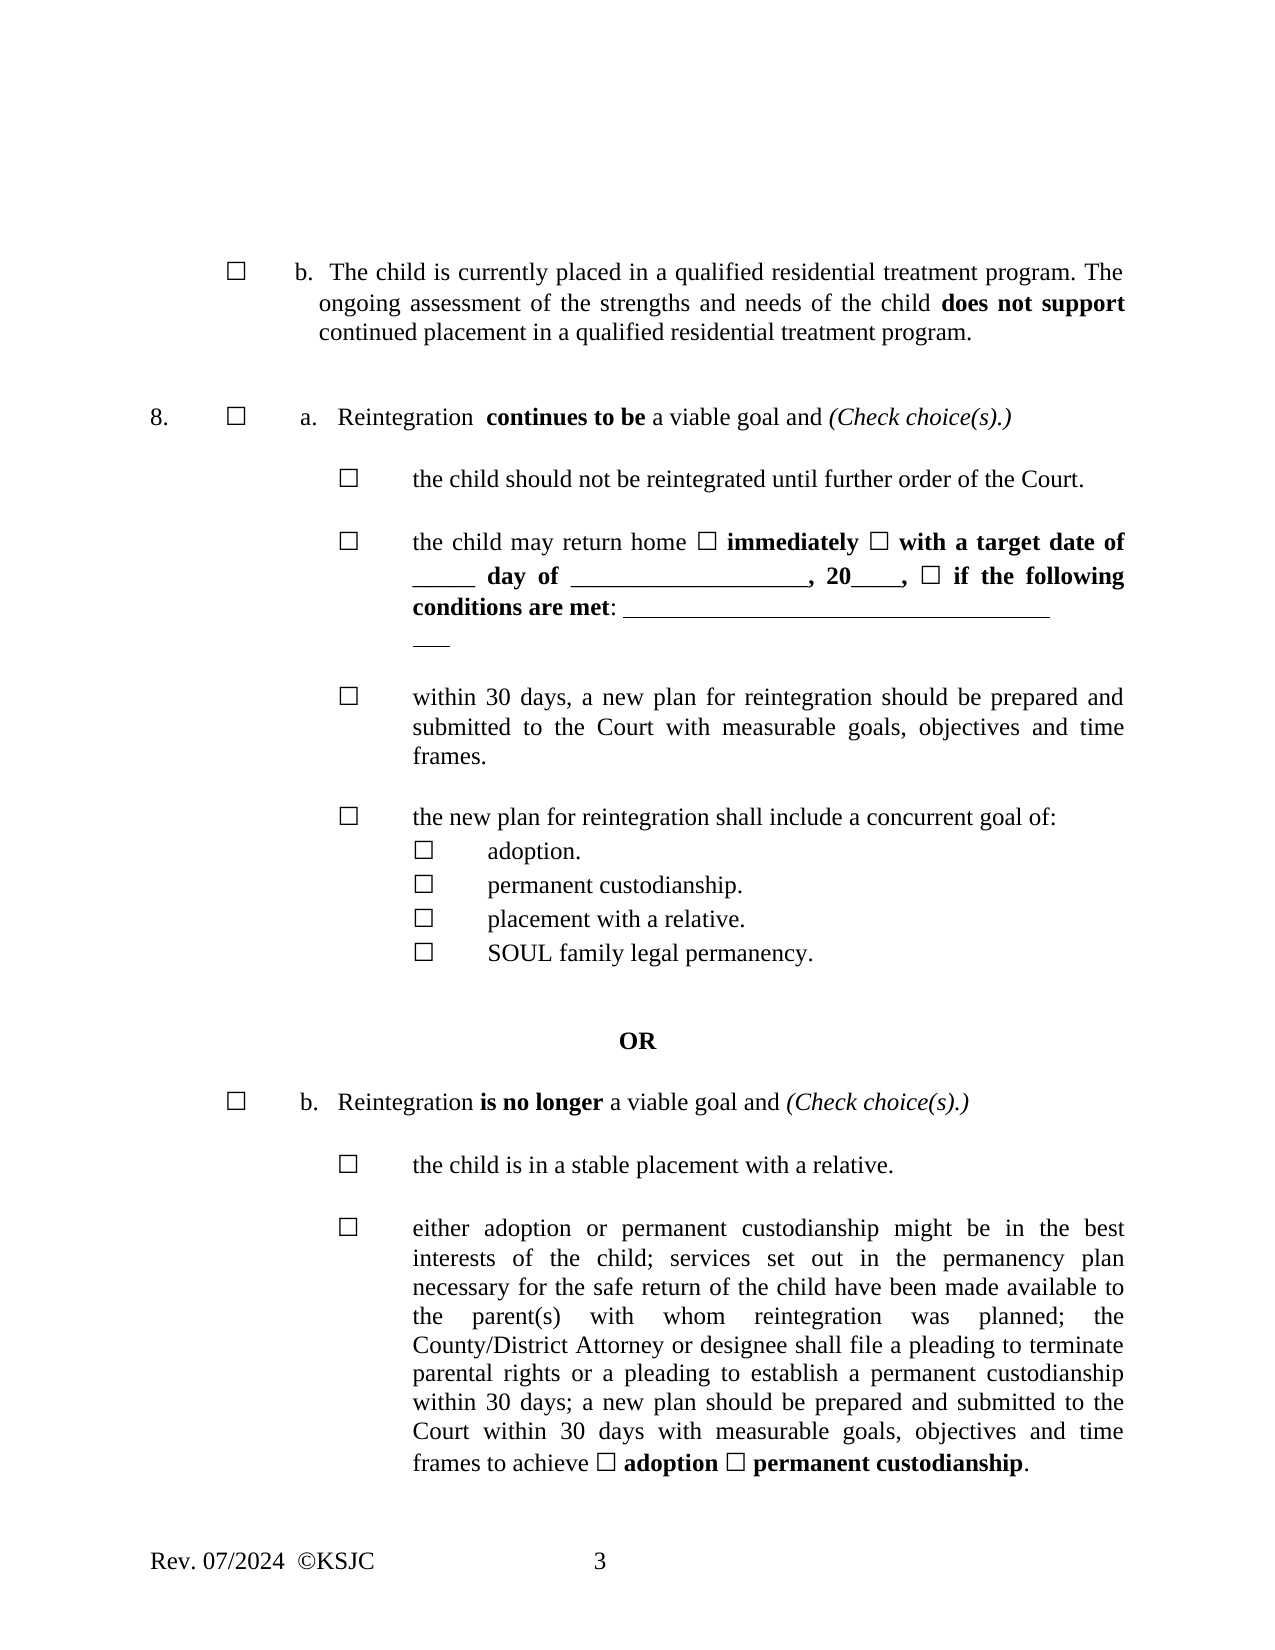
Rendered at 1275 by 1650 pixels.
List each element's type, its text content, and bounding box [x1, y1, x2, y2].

text ☐ the child is in a stable placement with a relative. [337, 1147, 1125, 1181]
text OR [150, 1026, 1125, 1055]
text ☐ b. Reintegration is no longer a viable goal and (Check choice(s).) [150, 1084, 1125, 1118]
text ☐ SOUL family legal permanency. [412, 935, 1125, 969]
text ☐ the child may return home ☐ immediately ☐ with a target date of _____ day of ___________________, 20____, ☐ if the following conditions are met: [337, 524, 1125, 649]
text ☐ adoption. [412, 832, 1125, 867]
text ☐ b. The child is currently placed in a qualified residential treatment program. The ongoing assessment of the strengths and needs of the child does not support continued placement in a qualified residential treatment program. [225, 254, 1125, 345]
text ☐ within 30 days, a new plan for reintegration should be prepared and submitted to the Court with measurable goals, objectives and time frames. [337, 678, 1125, 770]
text ☐ placement with a relative. [412, 901, 1125, 935]
text ☐ either adoption or permanent custodianship might be in the best interests of the child; services set out in the permanency plan necessary for the safe return of the child have been made available to the parent(s) with whom reintegration was planned; the County/District Attorney or designee shall file a pleading to terminate parental rights or a pleading to establish a permanent custodianship within 30 days; a new plan should be prepared and submitted to the Court within 30 days with measurable goals, objectives and time frames to achieve ☐ adoption ☐ permanent custodianship. [337, 1209, 1125, 1479]
text 8. ☐ a. Reintegration continues to be a viable goal and (Check choice(s).) [150, 398, 1125, 432]
text ☐ the child should not be reintegrated until further order of the Court. [337, 461, 1125, 495]
text ☐ the new plan for reintegration shall include a concurrent goal of: [337, 798, 1125, 832]
text ☐ permanent custodianship. [412, 867, 1125, 901]
